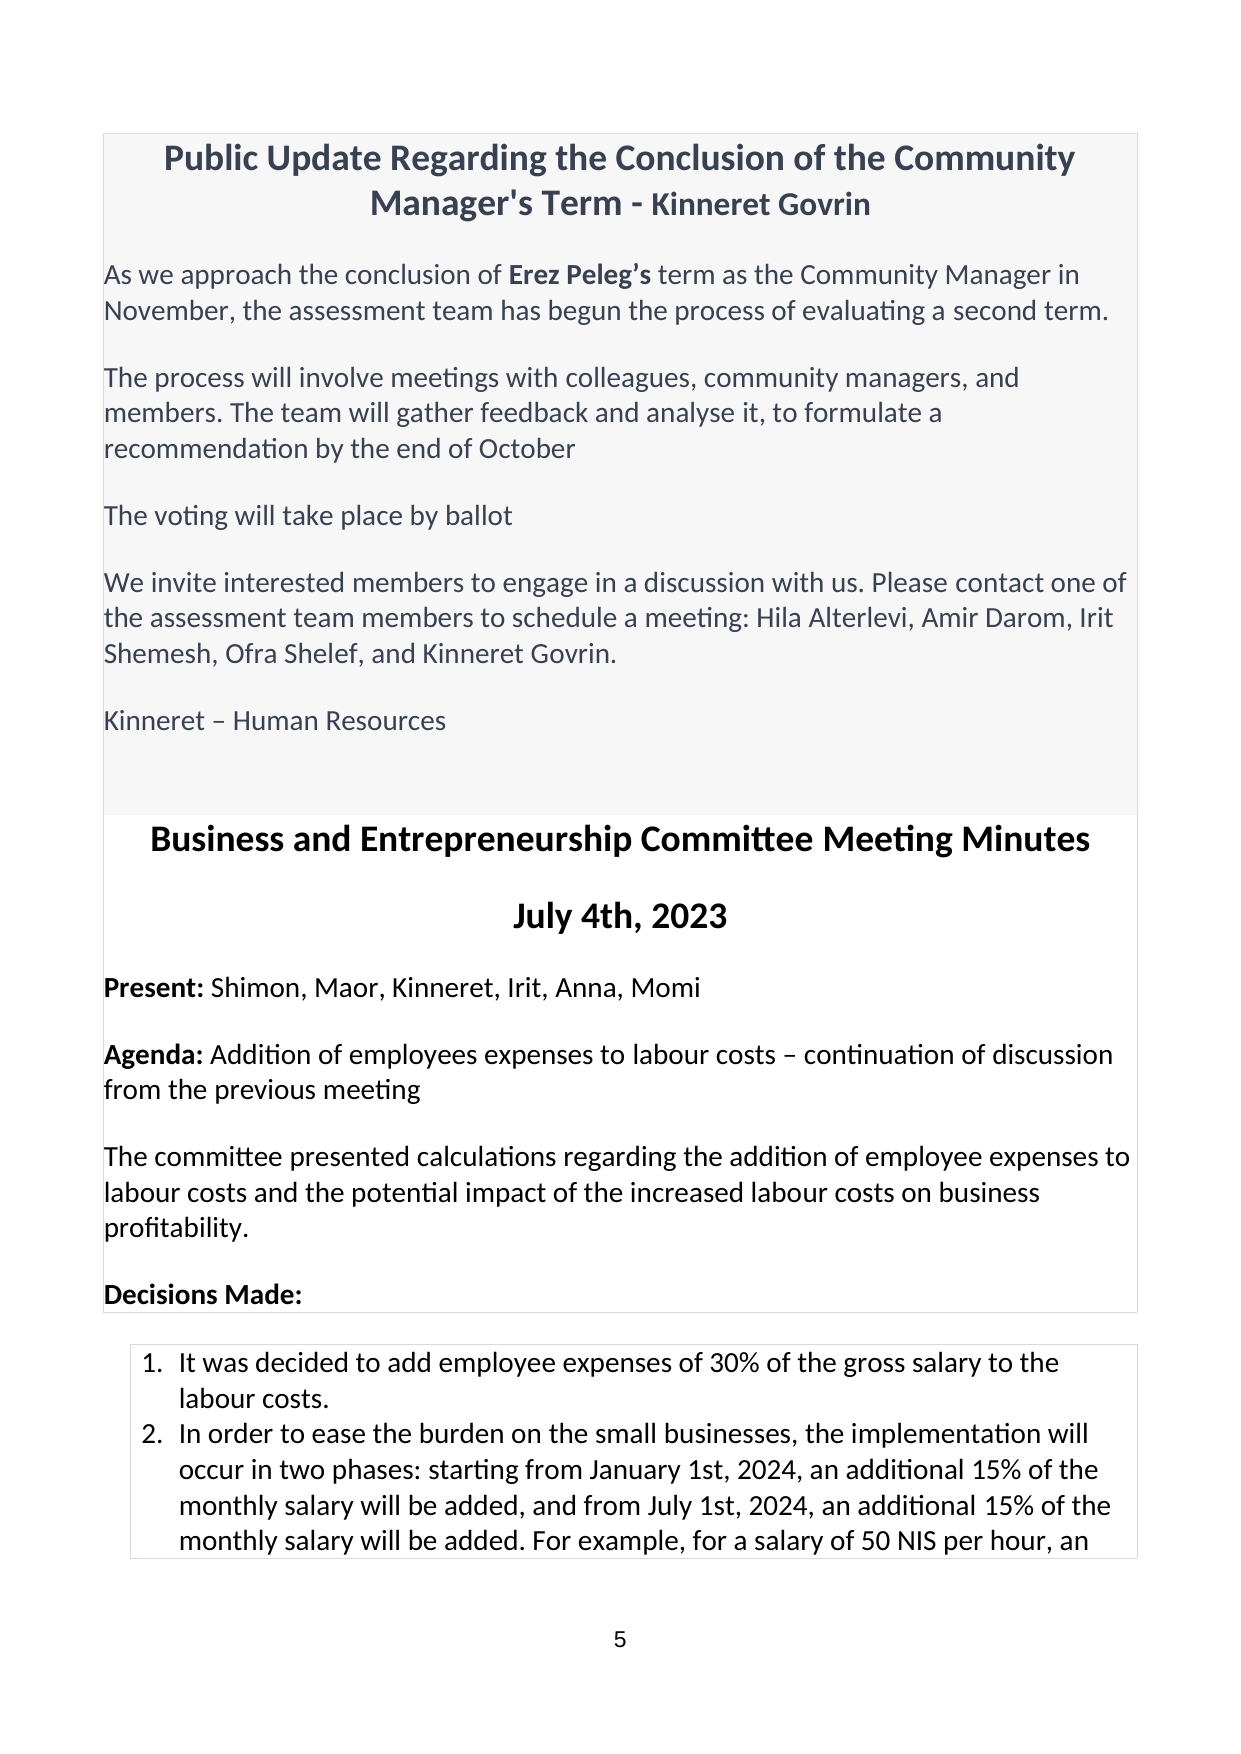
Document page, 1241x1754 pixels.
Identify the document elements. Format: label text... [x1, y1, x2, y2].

text The committee presented calculations regarding the addition of employee expenses to labour costs and the potential impact of the increased labour costs on business profitability. [104, 1138, 1137, 1245]
text Present: Shimon, Maor, Kinneret, Irit, Anna, Momi [104, 968, 1137, 1004]
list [131, 1415, 1137, 1558]
text Business and Entrepreneurship Committee Meeting Minutes [104, 815, 1137, 861]
text The voting will take place by ballot [104, 496, 1137, 533]
list It was decided to add employee expenses of 30% of the gross salary to the labour costs. [131, 1345, 1137, 1415]
text July 4th, 2023 [104, 891, 1137, 938]
text We invite interested members to engage in a discussion with us. Please contact one of the assessment team members to schedule a meeting: Hila Alterlevi, Amir Darom, Irit Shemesh, Ofra Shelef, and Kinneret Govrin. [104, 563, 1137, 671]
text The process will involve meetings with colleagues, community managers, and members. The team will gather feedback and analyse it, to formulate a recommendation by the end of October [104, 358, 1137, 466]
text Kinneret – Human Resources [104, 701, 1137, 738]
text Public Update Regarding the Conclusion of the Community Manager's Term - Kinneret Govrin [104, 134, 1137, 225]
text Agenda: Addition of employees expenses to labour costs – continuation of discussion from the previous meeting [104, 1035, 1137, 1107]
text As we approach the conclusion of Erez Peleg’s term as the Community Manager in November, the assessment team has begun the process of evaluating a second term. [104, 256, 1137, 328]
text Decisions Made: [104, 1276, 1137, 1312]
